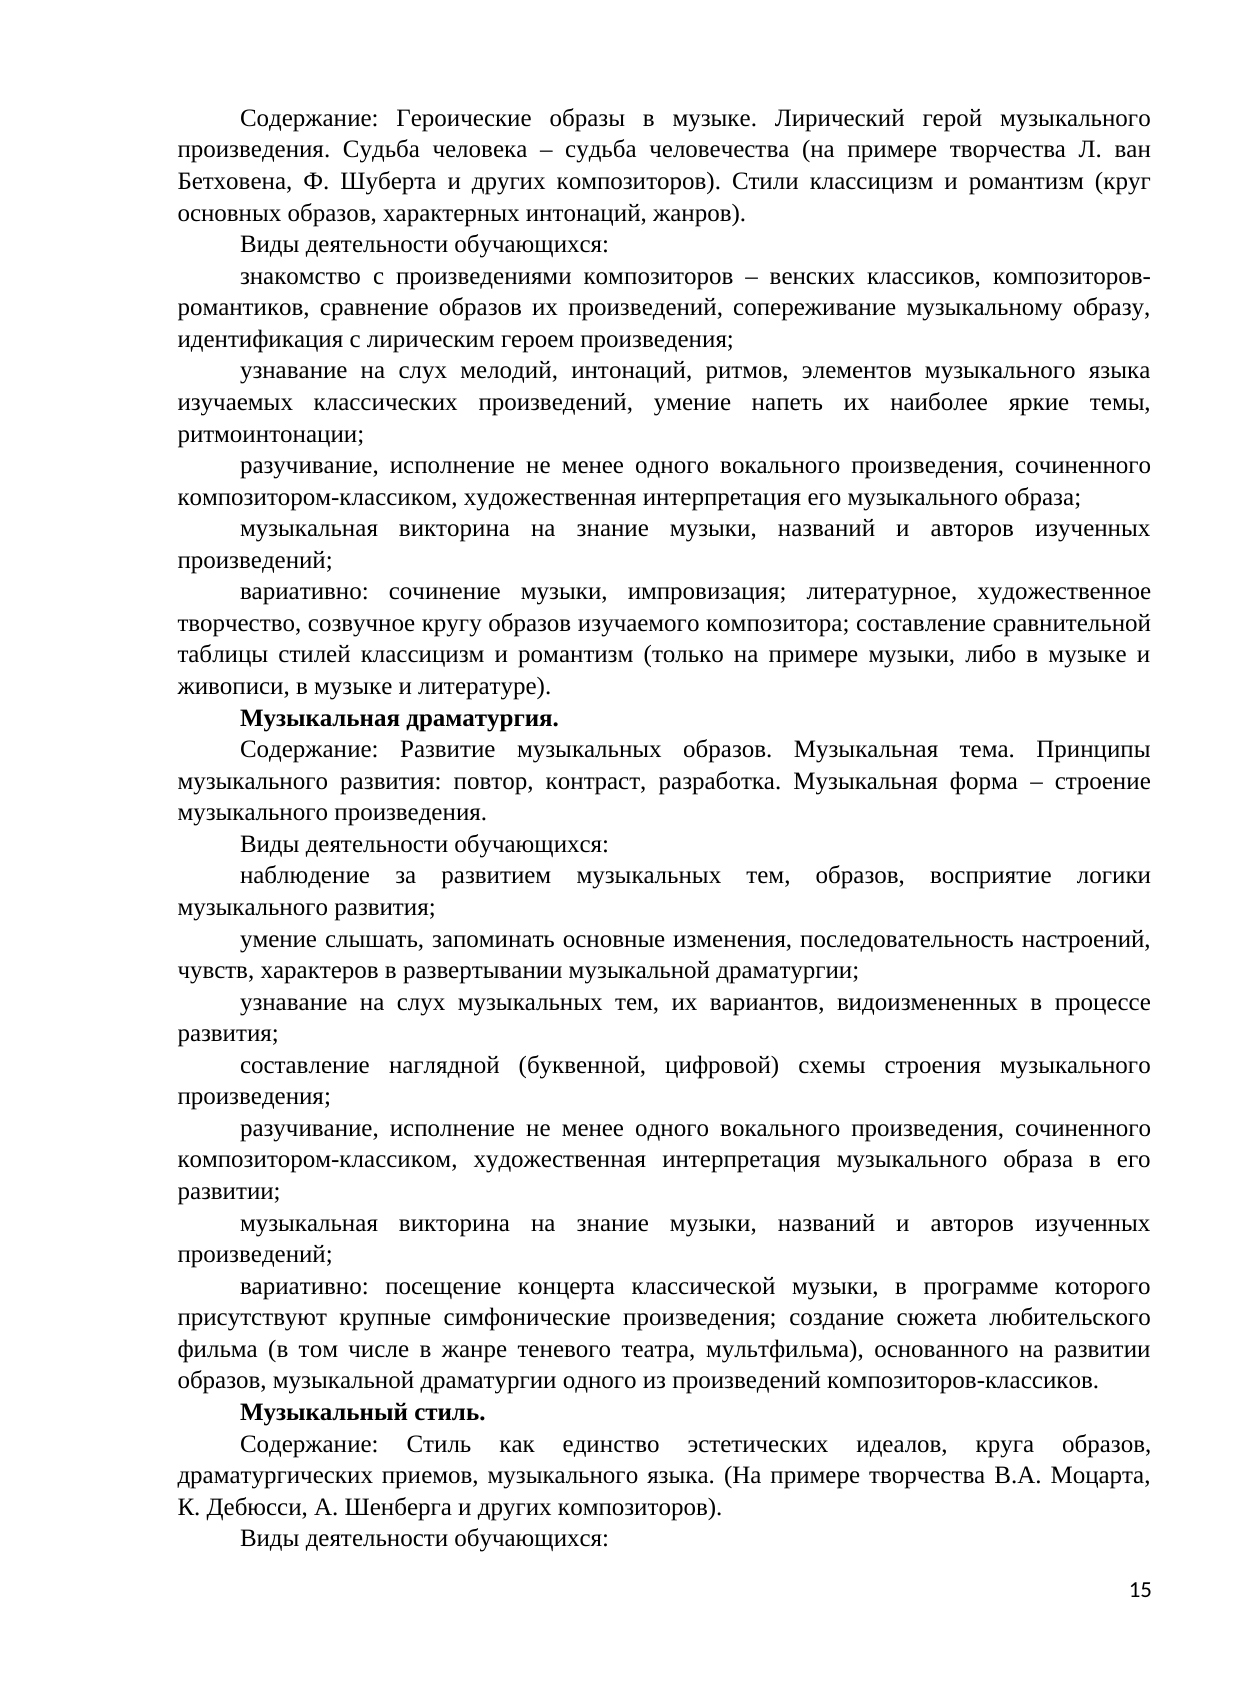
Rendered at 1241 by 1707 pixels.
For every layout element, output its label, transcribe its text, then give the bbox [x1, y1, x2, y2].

text знакомство с произведениями композиторов – венских классиков, композиторов-романтиков, сравнение образов их произведений, сопереживание музыкальному образу, идентификация с лирическим героем произведения; [177, 261, 1152, 353]
text узнавание на слух мелодий, интонаций, ритмов, элементов музыкального языка изучаемых классических произведений, умение напеть их наиболее яркие темы, ритмоинтонации; [177, 356, 1152, 447]
text музыкальная викторина на знание музыки, названий и авторов изученных произведений; [177, 1208, 1152, 1268]
text Виды деятельности обучающихся: [177, 1523, 1152, 1552]
text Содержание: Героические образы в музыке. Лирический герой музыкального произведения. Судьба человека – судьба человечества (на примере творчества Л. ван Бетховена, Ф. Шуберта и других композиторов). Стили классицизм и романтизм (круг основных образов, характерных интонаций, жанров). [177, 103, 1152, 226]
text Содержание: Развитие музыкальных образов. Музыкальная тема. Принципы музыкального развития: повтор, контраст, разработка. Музыкальная форма – строение музыкального произведения. [177, 734, 1152, 826]
text разучивание, исполнение не менее одного вокального произведения, сочиненного композитором-классиком, художественная интерпретация его музыкального образа; [177, 450, 1152, 511]
text умение слышать, запоминать основные изменения, последовательность настроений, чувств, характеров в развертывании музыкальной драматургии; [177, 924, 1152, 984]
text Виды деятельности обучающихся: [177, 829, 1152, 858]
text наблюдение за развитием музыкальных тем, образов, восприятие логики музыкального развития; [177, 861, 1152, 921]
text разучивание, исполнение не менее одного вокального произведения, сочиненного композитором-классиком, художественная интерпретация музыкального образа в его развитии; [177, 1113, 1152, 1205]
text музыкальная викторина на знание музыки, названий и авторов изученных произведений; [177, 513, 1152, 574]
text Музыкальная драматургия. [177, 703, 1152, 731]
text узнавание на слух музыкальных тем, их вариантов, видоизмененных в процессе развития; [177, 987, 1152, 1047]
text вариативно: посещение концерта классической музыки, в программе которого присутствуют крупные симфонические произведения; создание сюжета любительского фильма (в том числе в жанре теневого театра, мультфильма), основанного на развитии образов, музыкальной драматургии одного из произведений композиторов-классиков. [177, 1271, 1152, 1394]
text Виды деятельности обучающихся: [177, 229, 1152, 258]
text Содержание: Стиль как единство эстетических идеалов, круга образов, драматургических приемов, музыкального языка. (На примере творчества В.А. Моцарта, К. Дебюсси, А. Шенберга и других композиторов). [177, 1429, 1152, 1521]
text вариативно: сочинение музыки, импровизация; литературное, художественное творчество, созвучное кругу образов изучаемого композитора; составление сравнительной таблицы стилей классицизм и романтизм (только на примере музыки, либо в музыке и живописи, в музыке и литературе). [177, 576, 1152, 700]
text Музыкальный стиль. [177, 1397, 1152, 1426]
text составление наглядной (буквенной, цифровой) схемы строения музыкального произведения; [177, 1050, 1152, 1110]
